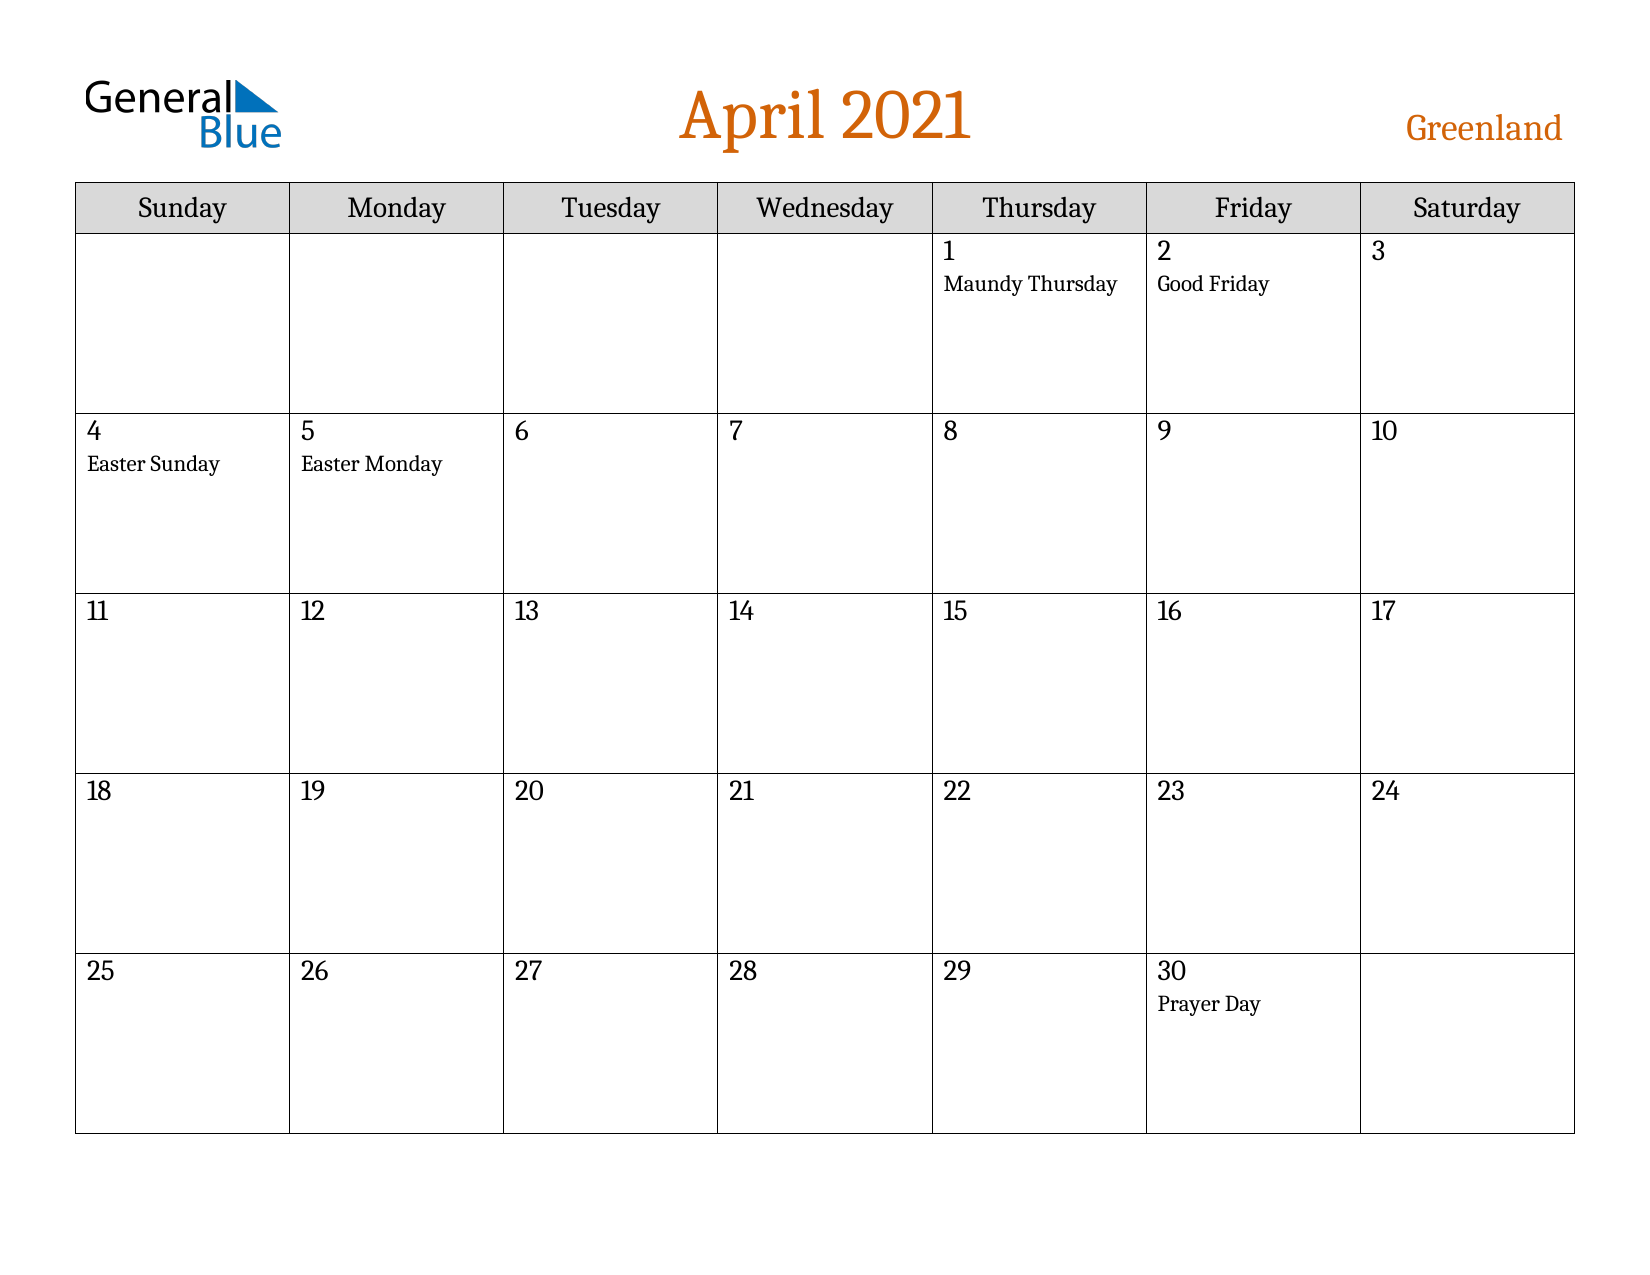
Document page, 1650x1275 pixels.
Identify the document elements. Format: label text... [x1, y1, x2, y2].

table_cell 14 [718, 594, 932, 630]
table_cell 10 [1361, 414, 1574, 450]
table_cell 5 [290, 414, 503, 450]
table_cell 28 [718, 954, 932, 990]
table_cell 29 [933, 954, 1146, 990]
table_cell 11 [76, 594, 289, 630]
table_cell [76, 990, 289, 1133]
table_cell [504, 630, 717, 773]
table_cell Friday [1147, 183, 1360, 233]
table_cell 6 [504, 414, 717, 450]
table_cell 22 [933, 774, 1146, 810]
table_cell [290, 270, 503, 413]
table_cell 15 [933, 594, 1146, 630]
table_cell [504, 810, 717, 953]
table_cell [1361, 990, 1574, 1133]
table_cell [718, 234, 932, 270]
table_cell 25 [76, 954, 289, 990]
table_cell 30 [1147, 954, 1360, 990]
table_cell Thursday [933, 183, 1146, 233]
table_cell 20 [504, 774, 717, 810]
table_cell Easter Monday [290, 450, 503, 593]
table_cell 12 [290, 594, 503, 630]
table_cell [76, 234, 289, 270]
table_cell [1361, 954, 1574, 990]
table_cell [933, 450, 1146, 593]
table_cell [1361, 810, 1574, 953]
table_cell [1147, 810, 1360, 953]
table_cell Good Friday [1147, 270, 1360, 413]
table_cell [76, 630, 289, 773]
table_cell 8 [933, 414, 1146, 450]
table_cell Tuesday [504, 183, 717, 233]
table_cell 1 [933, 234, 1146, 270]
table_cell [76, 270, 289, 413]
table_cell [718, 450, 932, 593]
table_cell 7 [718, 414, 932, 450]
table_cell [504, 270, 717, 413]
table_cell [1147, 450, 1360, 593]
table_cell 23 [1147, 774, 1360, 810]
table_cell 26 [290, 954, 503, 990]
table_cell 27 [504, 954, 717, 990]
table_cell Maundy Thursday [933, 270, 1146, 413]
table_cell [718, 270, 932, 413]
table_cell [504, 234, 717, 270]
table_cell 13 [504, 594, 717, 630]
table_cell [290, 630, 503, 773]
table_cell [290, 990, 503, 1133]
table_cell Prayer Day [1147, 990, 1360, 1133]
table_cell 4 [76, 414, 289, 450]
table_cell [933, 990, 1146, 1133]
table_cell [933, 630, 1146, 773]
table_cell [1361, 630, 1574, 773]
table_cell [76, 810, 289, 953]
table_cell [1147, 630, 1360, 773]
table_cell [504, 990, 717, 1133]
table_cell 9 [1147, 414, 1360, 450]
table_cell 19 [290, 774, 503, 810]
table_cell Easter Sunday [76, 450, 289, 593]
table_cell 21 [718, 774, 932, 810]
table_cell [1361, 270, 1574, 413]
table_cell [718, 630, 932, 773]
table_cell 2 [1147, 234, 1360, 270]
table_cell [504, 450, 717, 593]
table_cell 16 [1147, 594, 1360, 630]
table_cell [718, 810, 932, 953]
table_cell 18 [76, 774, 289, 810]
table_cell [290, 810, 503, 953]
table_cell Wednesday [718, 183, 932, 233]
table_cell Monday [290, 183, 503, 233]
table_cell [933, 810, 1146, 953]
table_cell [718, 990, 932, 1133]
picture [86, 80, 281, 148]
table_cell 17 [1361, 594, 1574, 630]
table_header Greenland [1146, 75, 1574, 182]
table_cell Sunday [76, 183, 289, 233]
table_header April 2021 [504, 75, 1146, 182]
table_cell [1361, 450, 1574, 593]
table_cell 24 [1361, 774, 1574, 810]
table_cell 3 [1361, 234, 1574, 270]
table_cell [290, 234, 503, 270]
table_cell Saturday [1361, 183, 1574, 233]
table_header [76, 75, 503, 182]
